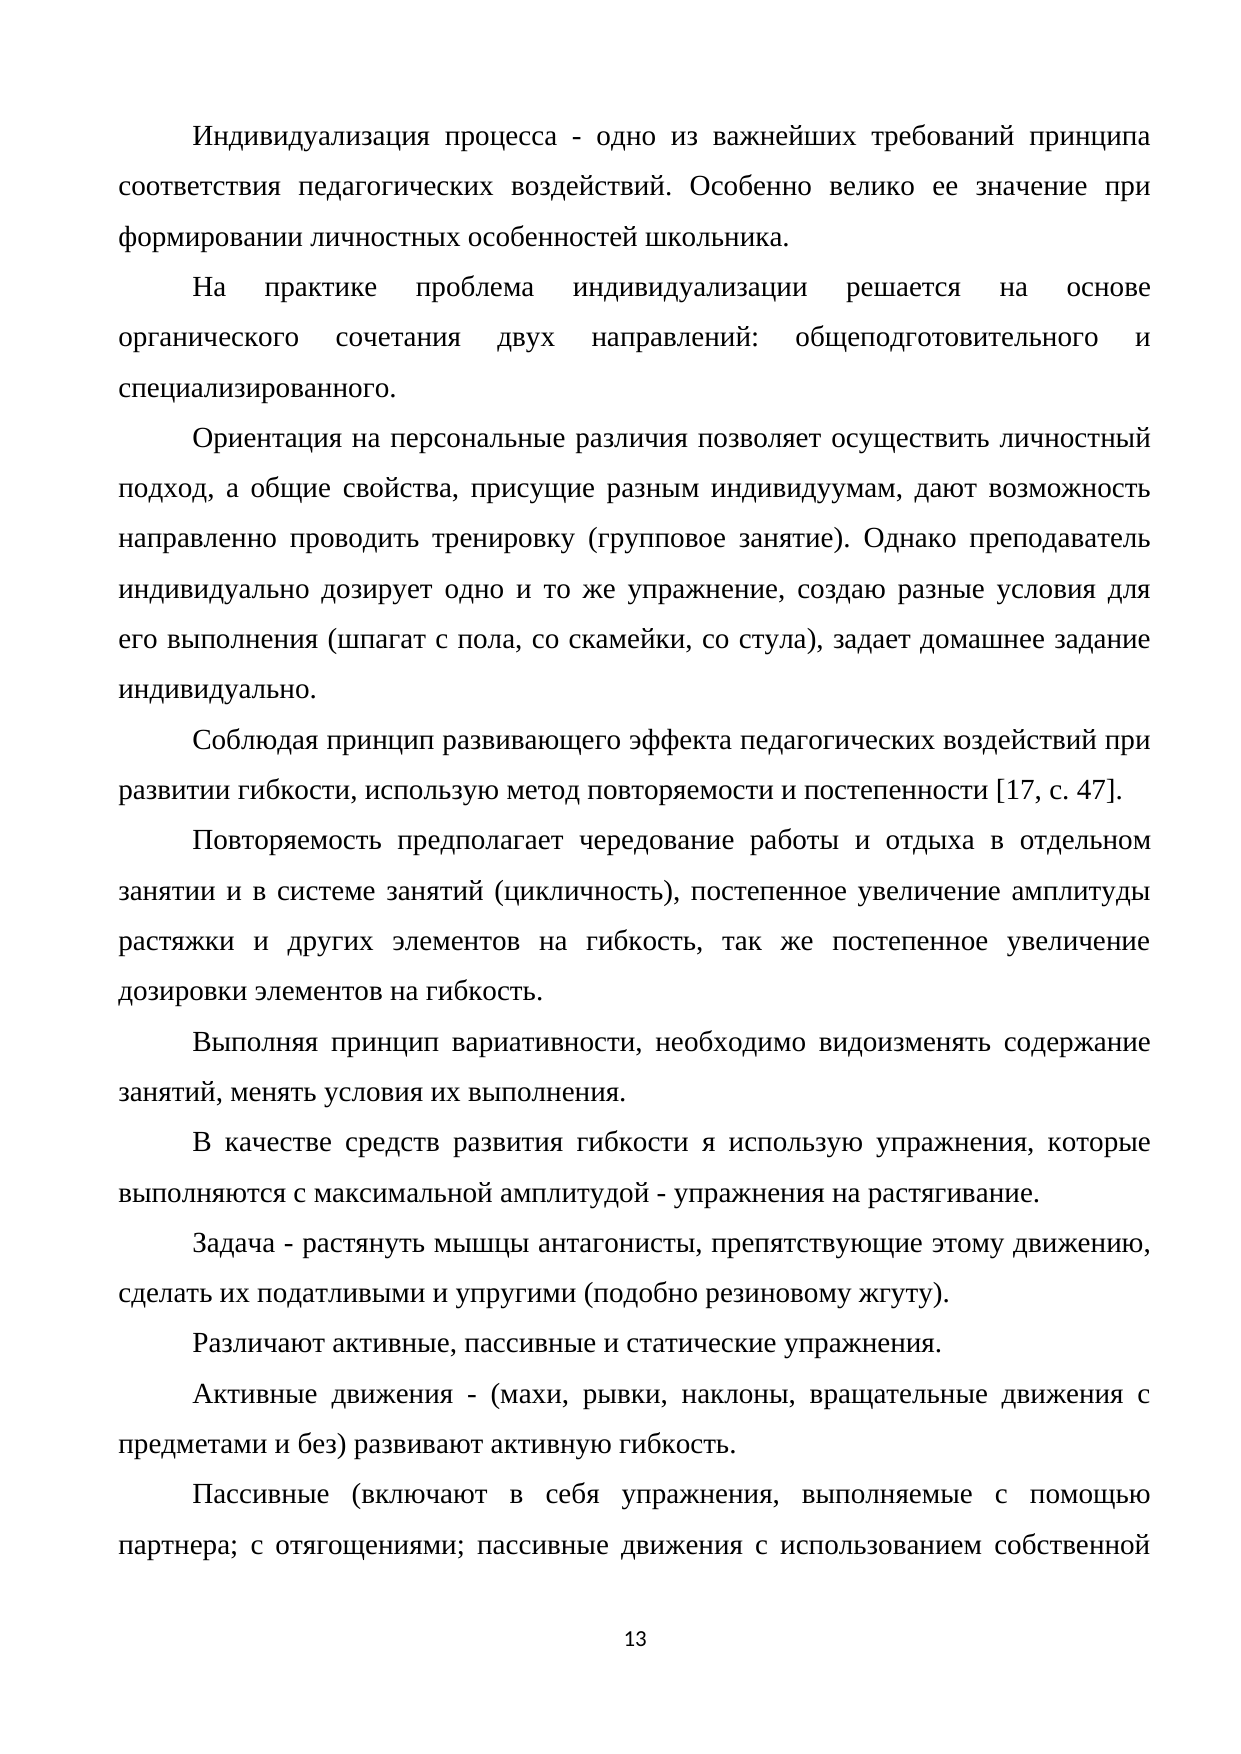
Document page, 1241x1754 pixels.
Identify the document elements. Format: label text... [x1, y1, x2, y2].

text Задача - растянуть мышцы антагонисты, препятствующие этому движению, сделать их податливыми и упругими (подобно резиновому жгуту). [118, 1225, 1152, 1309]
text Соблюдая принцип развивающего эффекта педагогических воздействий при развитии гибкости, использую метод повторяемости и постепенности [17, с. 47]. [118, 722, 1152, 806]
text Различают активные, пассивные и статические упражнения. [118, 1326, 1152, 1359]
text Повторяемость предполагает чередование работы и отдыха в отдельном занятии и в системе занятий (цикличность), постепенное увеличение амплитуды растяжки и других элементов на гибкость, так же постепенное увеличение дозировки элементов на гибкость. [118, 822, 1152, 1007]
text Ориентация на персональные различия позволяет осуществить личностный подход, а общие свойства, присущие разным индивидуумам, дают возможность направленно проводить тренировку (групповое занятие). Однако преподаватель индивидуально дозирует одно и то же упражнение, создаю разные условия для его выполнения (шпагат с пола, со скамейки, со стула), задает домашнее задание индивидуально. [118, 420, 1152, 705]
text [118, 1477, 1152, 1560]
text Активные движения - (махи, рывки, наклоны, вращательные движения с предметами и без) развивают активную гибкость. [118, 1376, 1152, 1460]
text В качестве средств развития гибкости я использую упражнения, которые выполняются с максимальной амплитудой - упражнения на растягивание. [118, 1124, 1152, 1208]
text Индивидуализация процесса - одно из важнейших требований принципа соответствия педагогических воздействий. Особенно велико ее значение при формировании личностных особенностей школьника. [118, 118, 1152, 252]
text Выполняя принцип вариативности, необходимо видоизменять содержание занятий, менять условия их выполнения. [118, 1024, 1152, 1108]
text На практике проблема индивидуализации решается на основе органического сочетания двух направлений: общеподготовительного и специализированного. [118, 269, 1152, 403]
